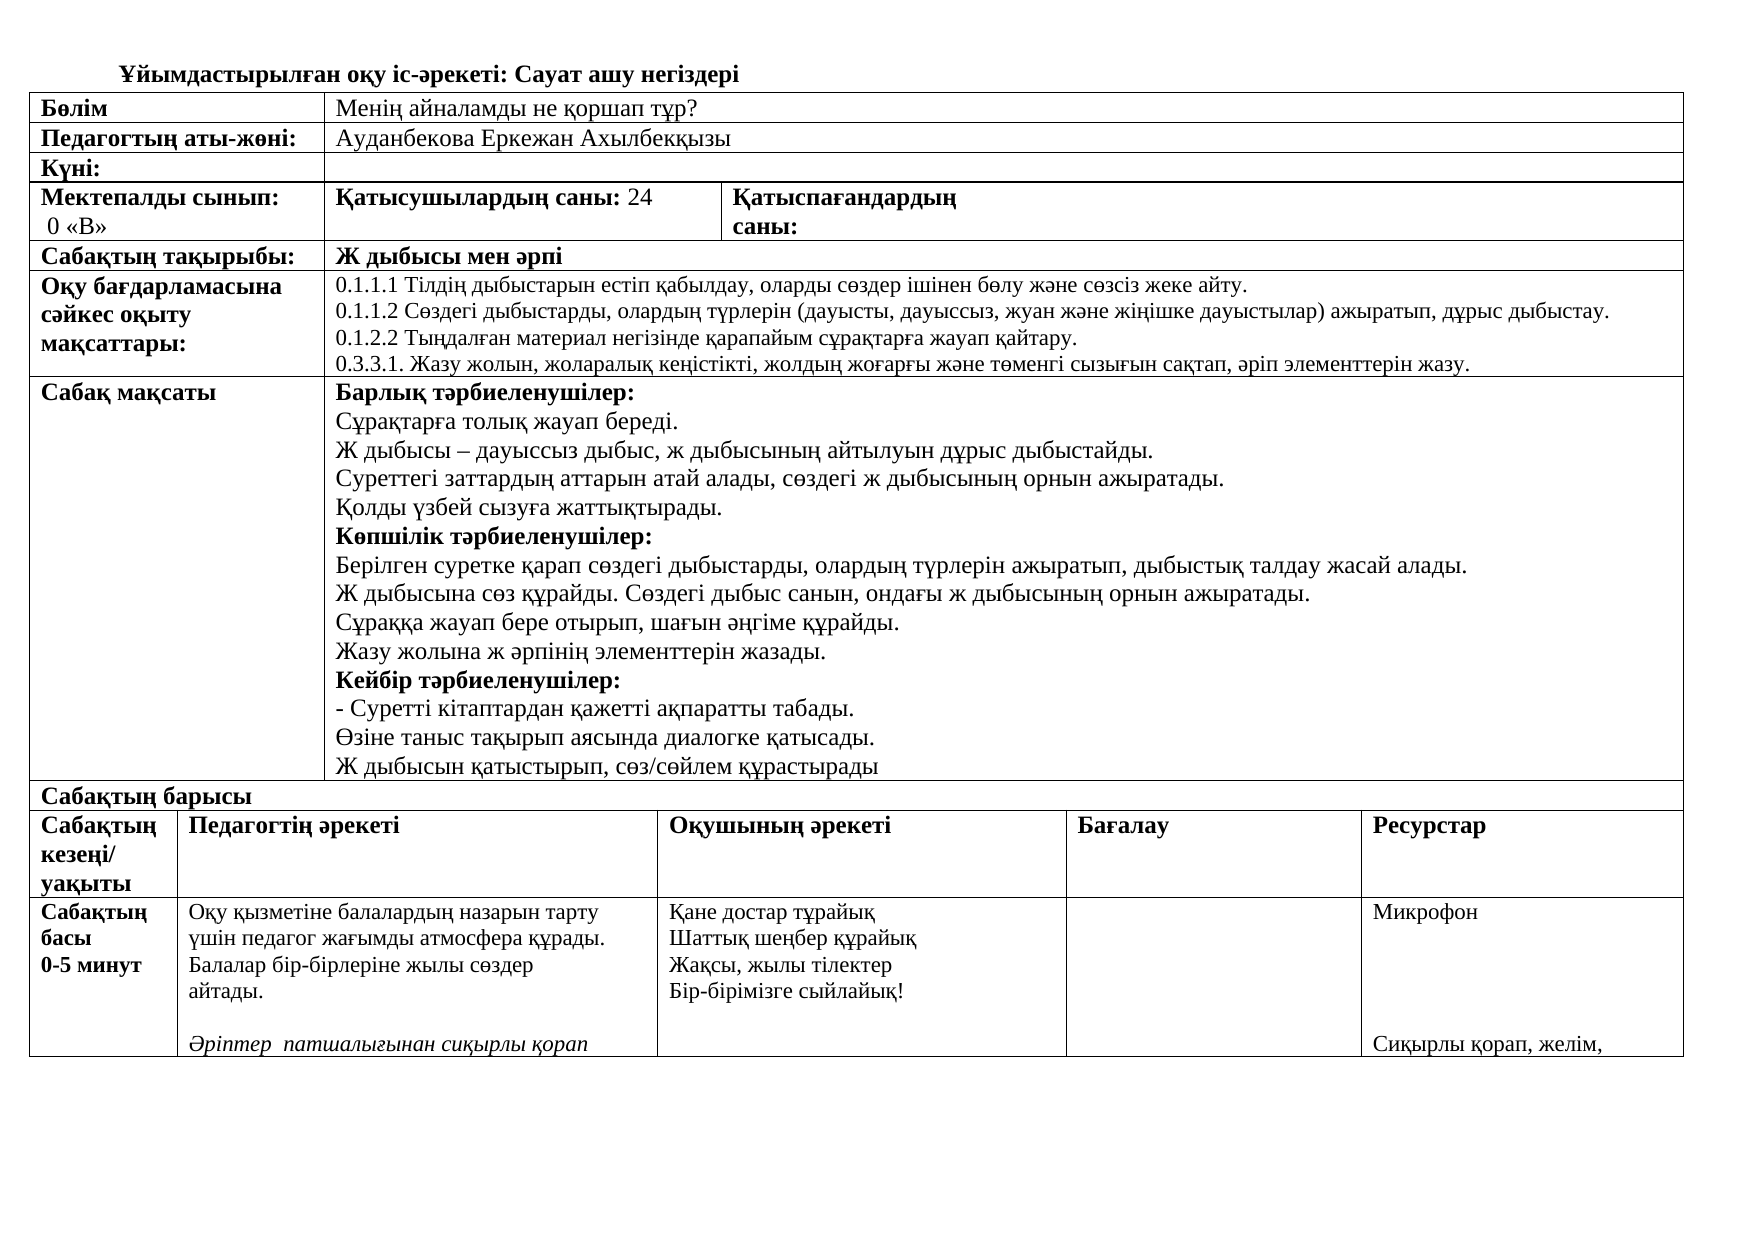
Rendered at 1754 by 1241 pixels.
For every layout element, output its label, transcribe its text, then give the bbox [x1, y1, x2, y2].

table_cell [30, 898, 177, 1056]
table_header Менің айналамды не қоршап тұр? [325, 93, 1683, 122]
table_cell Сабақ мақсаты [30, 377, 324, 780]
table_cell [658, 898, 1066, 1056]
table_cell 0.1.1.1 Тілдің дыбыстарын естіп қабылдау, оларды сөздер ішінен бөлу жəне сөзсіз жеке айту. 0.1.1.2 Сөздегі дыбыстарды, олардың түрлерін (дауысты, дауыссыз, жуан жəне жіңішке дауыстылар) ажыратып, дұрыс дыбыстау. 0.1.2.2 Тыңдалған материал негізінде қарапайым сұрақтарға жауап қайтару. 0.3.3.1. Жазу жолын, жоларалық кеңістікті, жолдың жоғарғы жəне төменгі сызығын сақтап, əріп элементтерін жазу. [325, 271, 1683, 376]
table_cell Мектепалды сынып: 0 «В» [30, 183, 324, 240]
table_cell Ауданбекова Еркежан Ахылбекқызы [325, 123, 1683, 152]
table_cell Ресурстар [1362, 811, 1683, 897]
table_cell [325, 153, 1683, 181]
table_cell [1067, 898, 1361, 1056]
table_cell Күні: [30, 153, 324, 181]
table_cell Сабақтың кезеңі/ уақыты [30, 811, 177, 897]
table_cell Бағалау [1067, 811, 1361, 897]
table_cell Қатыспағандардың саны: [722, 183, 1683, 240]
table_cell Педагогтің әрекеті [178, 811, 657, 897]
table_cell Барлық тəрбиеленушілер: Сұрақтарға толық жауап береді. Ж дыбысы – дауыссыз дыбыс, ж дыбысының айтылуын дұрыс дыбыстайды. Суреттегі заттардың аттарын атай алады, сөздегі ж дыбысының орнын ажыратады. Қолды үзбей сызуға жаттықтырады. Көпшілік тəрбиеленушілер: Берілген суретке қарап сөздегі дыбыстарды, олардың түрлерін ажыратып, дыбыстық талдау жасай алады. Ж дыбысына сөз құрайды. Сөздегі дыбыс санын, ондағы ж дыбысының орнын ажыратады. Сұраққа жауап бере отырып, шағын əңгіме құрайды. Жазу жолына ж əрпінің элементтерін жазады. Кейбір тəрбиеленушілер: - Суретті кітаптардан қажетті ақпаратты табады. Өзіне таныс тақырып аясында диалогке қатысады. Ж дыбысын қатыстырып, сөз/сөйлем құрастырады [325, 377, 1683, 780]
table_cell Сабақтың барысы [30, 781, 1683, 809]
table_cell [178, 898, 657, 1056]
table_cell Қатысушылардың саны: 24 [325, 183, 721, 240]
table_cell Оқу бағдарламасына сәйкес оқыту мақсаттары: [30, 271, 324, 376]
table_header Бөлім [30, 93, 324, 122]
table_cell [1362, 898, 1683, 1056]
table_cell Сабақтың тақырыбы: [30, 241, 324, 270]
table_cell Ж дыбысы мен əрпі [325, 241, 1683, 270]
table_cell Оқушының әрекеті [658, 811, 1066, 897]
text Ұйымдастырылған оқу іс-әрекеті: Сауат ашу негіздері [118, 59, 1636, 88]
table_cell Педагогтың аты-жөні: [30, 123, 324, 152]
